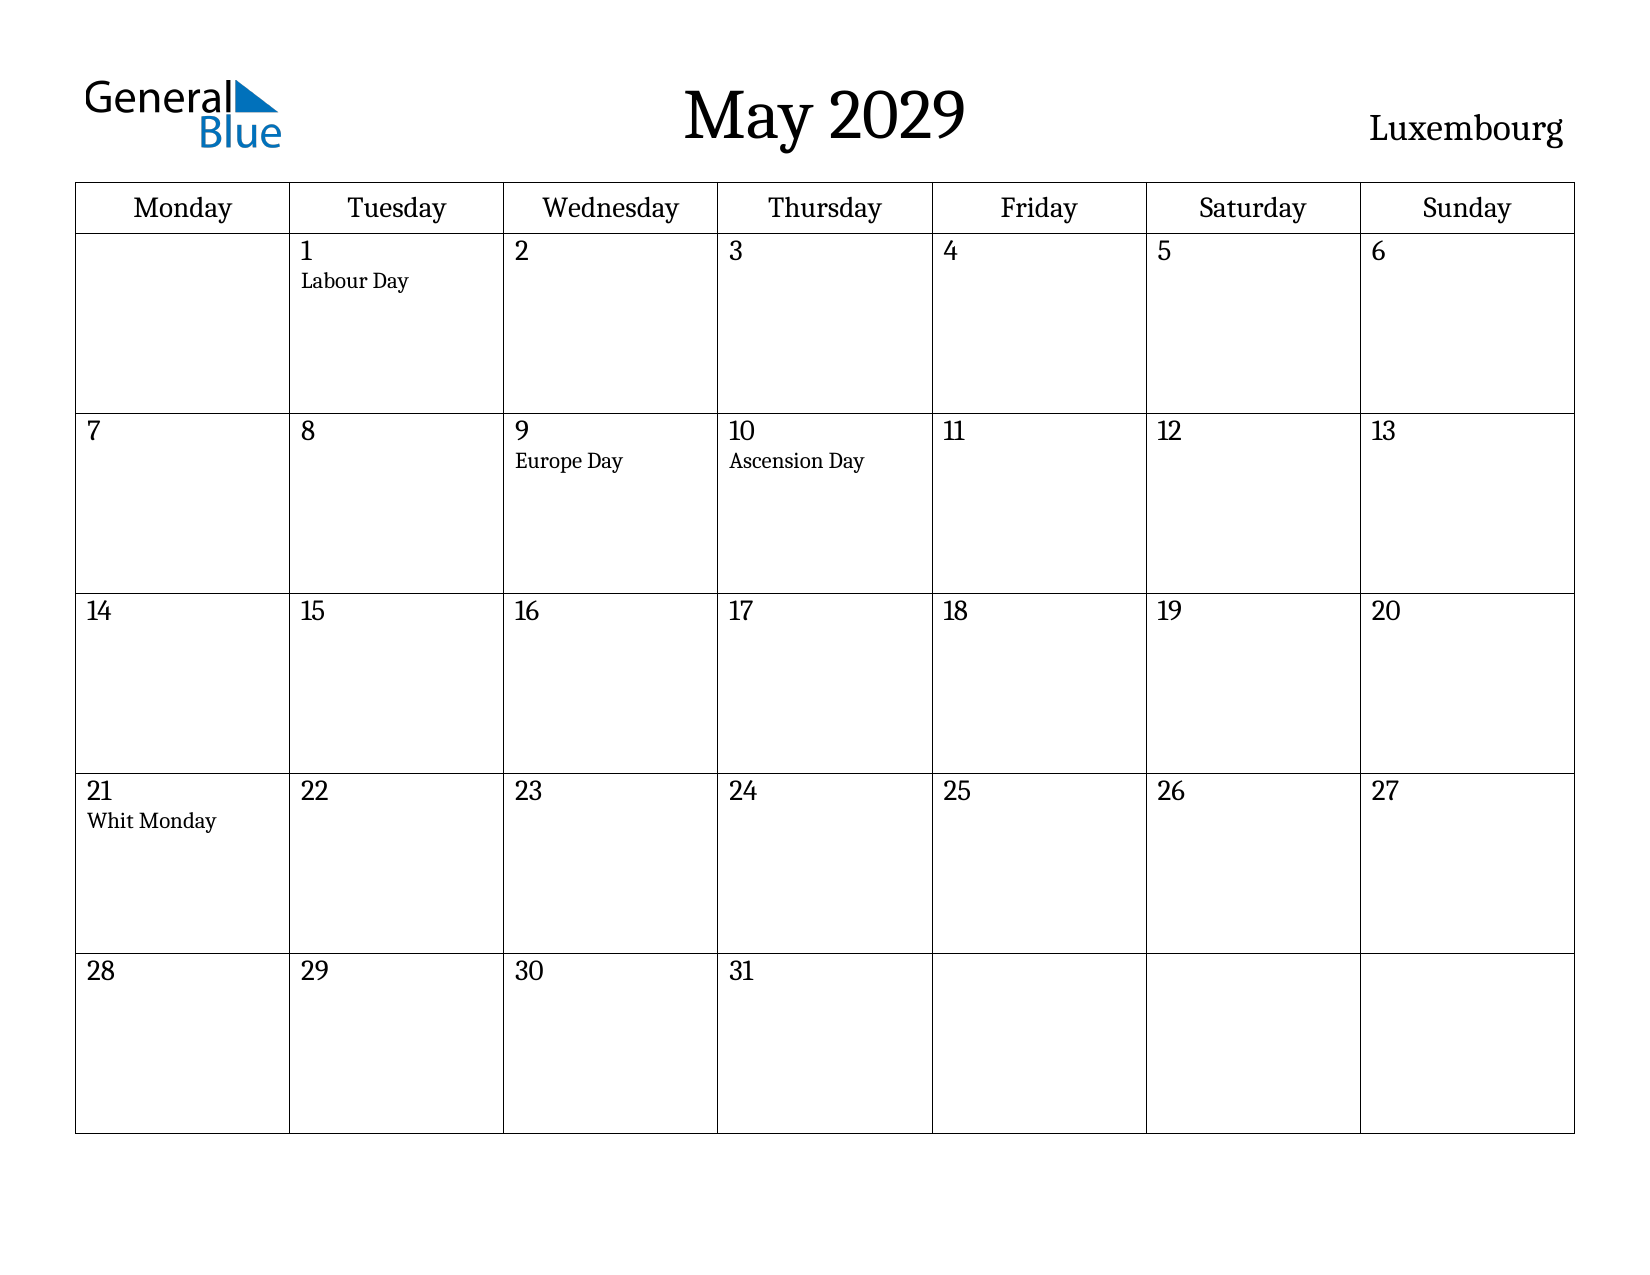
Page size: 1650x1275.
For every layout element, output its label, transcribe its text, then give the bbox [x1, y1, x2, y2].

table_cell [933, 627, 1146, 773]
table_cell [933, 808, 1146, 953]
table_cell Tuesday [290, 183, 503, 233]
table_cell 20 [1361, 594, 1574, 627]
table_cell 9 [504, 414, 717, 447]
table_cell 23 [504, 774, 717, 807]
table_cell [1147, 448, 1360, 593]
table_cell [1147, 988, 1360, 1133]
table_cell [504, 627, 717, 773]
table_cell 31 [718, 954, 932, 987]
table_cell 17 [718, 594, 932, 627]
table_cell Friday [933, 183, 1146, 233]
table_cell [504, 988, 717, 1133]
table_cell 2 [504, 234, 717, 267]
table_cell 15 [290, 594, 503, 627]
table_cell 24 [718, 774, 932, 807]
table_cell 14 [76, 594, 289, 627]
table_cell 26 [1147, 774, 1360, 807]
table_cell [718, 808, 932, 953]
table_cell [290, 448, 503, 593]
table_cell 4 [933, 234, 1146, 267]
table_cell 19 [1147, 594, 1360, 627]
table_cell 25 [933, 774, 1146, 807]
table_cell Wednesday [504, 183, 717, 233]
table_cell Whit Monday [76, 808, 289, 953]
table_cell [1361, 954, 1574, 987]
table_cell [1361, 627, 1574, 773]
table_cell Ascension Day [718, 448, 932, 593]
table_cell 13 [1361, 414, 1574, 447]
table_cell [76, 988, 289, 1133]
table_cell [1147, 808, 1360, 953]
table_header [76, 75, 503, 182]
table_cell 5 [1147, 234, 1360, 267]
table_cell 30 [504, 954, 717, 987]
table_cell [718, 627, 932, 773]
table_cell [76, 627, 289, 773]
table_cell [1361, 988, 1574, 1133]
table_cell [290, 808, 503, 953]
table_cell [1147, 627, 1360, 773]
table_cell Saturday [1147, 183, 1360, 233]
table_cell 22 [290, 774, 503, 807]
table_cell [290, 988, 503, 1133]
table_cell [1147, 267, 1360, 413]
table_cell 1 [290, 234, 503, 267]
table_cell [290, 627, 503, 773]
table_cell 16 [504, 594, 717, 627]
table_cell [76, 234, 289, 267]
table_cell 10 [718, 414, 932, 447]
table_cell 12 [1147, 414, 1360, 447]
table_cell [718, 267, 932, 413]
table_cell [76, 448, 289, 593]
table_cell [1361, 448, 1574, 593]
picture [86, 80, 281, 148]
table_cell 18 [933, 594, 1146, 627]
table_cell [718, 988, 932, 1133]
table_cell Monday [76, 183, 289, 233]
table_cell [504, 808, 717, 953]
table_cell 28 [76, 954, 289, 987]
table_cell [1147, 954, 1360, 987]
table_cell Thursday [718, 183, 932, 233]
table_cell Labour Day [290, 267, 503, 413]
table_cell [76, 267, 289, 413]
table_cell Europe Day [504, 448, 717, 593]
table_cell 6 [1361, 234, 1574, 267]
table_header Luxembourg [1146, 75, 1574, 182]
table_cell 21 [76, 774, 289, 807]
table_cell [1361, 808, 1574, 953]
table_cell [504, 267, 717, 413]
table_cell 3 [718, 234, 932, 267]
table_cell 8 [290, 414, 503, 447]
table_cell Sunday [1361, 183, 1574, 233]
table_cell [1361, 267, 1574, 413]
table_cell [933, 988, 1146, 1133]
table_cell [933, 954, 1146, 987]
table_header May 2029 [504, 75, 1146, 182]
table_cell 7 [76, 414, 289, 447]
table_cell [933, 448, 1146, 593]
table_cell 11 [933, 414, 1146, 447]
table_cell 27 [1361, 774, 1574, 807]
table_cell [933, 267, 1146, 413]
table_cell 29 [290, 954, 503, 987]
